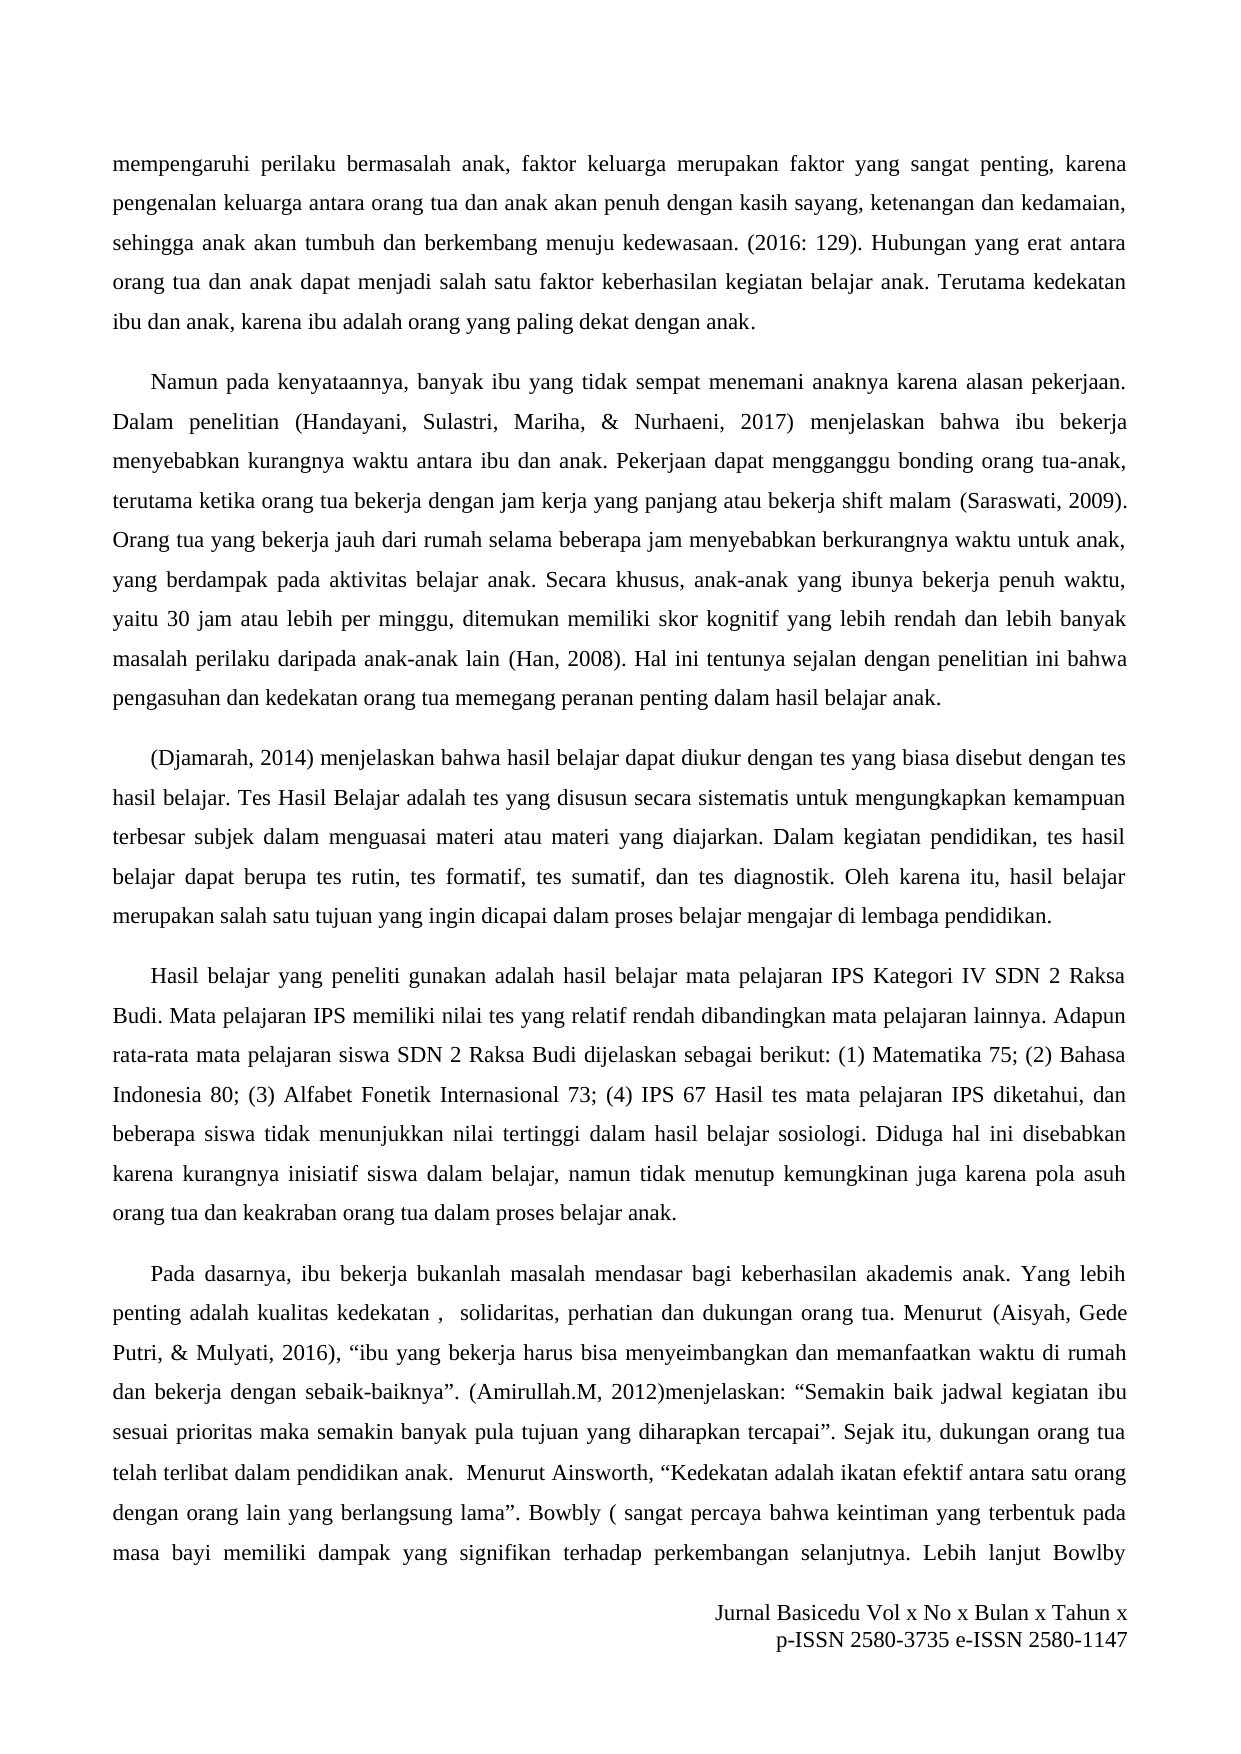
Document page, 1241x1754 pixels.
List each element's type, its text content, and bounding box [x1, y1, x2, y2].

text (Djamarah, 2014) menjelaskan bahwa hasil belajar dapat diukur dengan tes yang biasa disebut dengan tes hasil belajar. Tes Hasil Belajar adalah tes yang disusun secara sistematis untuk mengungkapkan kemampuan terbesar subjek dalam menguasai materi atau materi yang diajarkan. Dalam kegiatan pendidikan, tes hasil belajar dapat berupa tes rutin, tes formatif, tes sumatif, dan tes diagnostik. Oleh karena itu, hasil belajar merupakan salah satu tujuan yang ingin dicapai dalam proses belajar mengajar di lembaga pendidikan. [112, 744, 1128, 929]
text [112, 150, 1128, 334]
text Hasil belajar yang peneliti gunakan adalah hasil belajar mata pelajaran IPS Kategori IV SDN 2 Raksa Budi. Mata pelajaran IPS memiliki nilai tes yang relatif rendah dibandingkan mata pelajaran lainnya. Adapun rata-rata mata pelajaran siswa SDN 2 Raksa Budi dijelaskan sebagai berikut: (1) Matematika 75; (2) Bahasa Indonesia 80; (3) Alfabet Fonetik Internasional 73; (4) IPS 67 Hasil tes mata pelajaran IPS diketahui, dan beberapa siswa tidak menunjukkan nilai tertinggi dalam hasil belajar sosiologi. Diduga hal ini disebabkan karena kurangnya inisiatif siswa dalam belajar, namun tidak menutup kemungkinan juga karena pola asuh orang tua dan keakraban orang tua dalam proses belajar anak. [112, 963, 1128, 1226]
text Namun pada kenyataannya, banyak ibu yang tidak sempat menemani anaknya karena alasan pekerjaan. Dalam penelitian (Handayani, Sulastri, Mariha, & Nurhaeni, 2017) menjelaskan bahwa ibu bekerja menyebabkan kurangnya waktu antara ibu dan anak. Pekerjaan dapat mengganggu bonding orang tua-anak, terutama ketika orang tua bekerja dengan jam kerja yang panjang atau bekerja shift malam (Saraswati, 2009). Orang tua yang bekerja jauh dari rumah selama beberapa jam menyebabkan berkurangnya waktu untuk anak, yang berdampak pada aktivitas belajar anak. Secara khusus, anak-anak yang ibunya bekerja penuh waktu, yaitu 30 jam atau lebih per minggu, ditemukan memiliki skor kognitif yang lebih rendah dan lebih banyak masalah perilaku daripada anak-anak lain (Han, 2008). Hal ini tentunya sejalan dengan penelitian ini bahwa pengasuhan dan kedekatan orang tua memegang peranan penting dalam hasil belajar anak. [112, 368, 1128, 710]
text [112, 1260, 1128, 1565]
